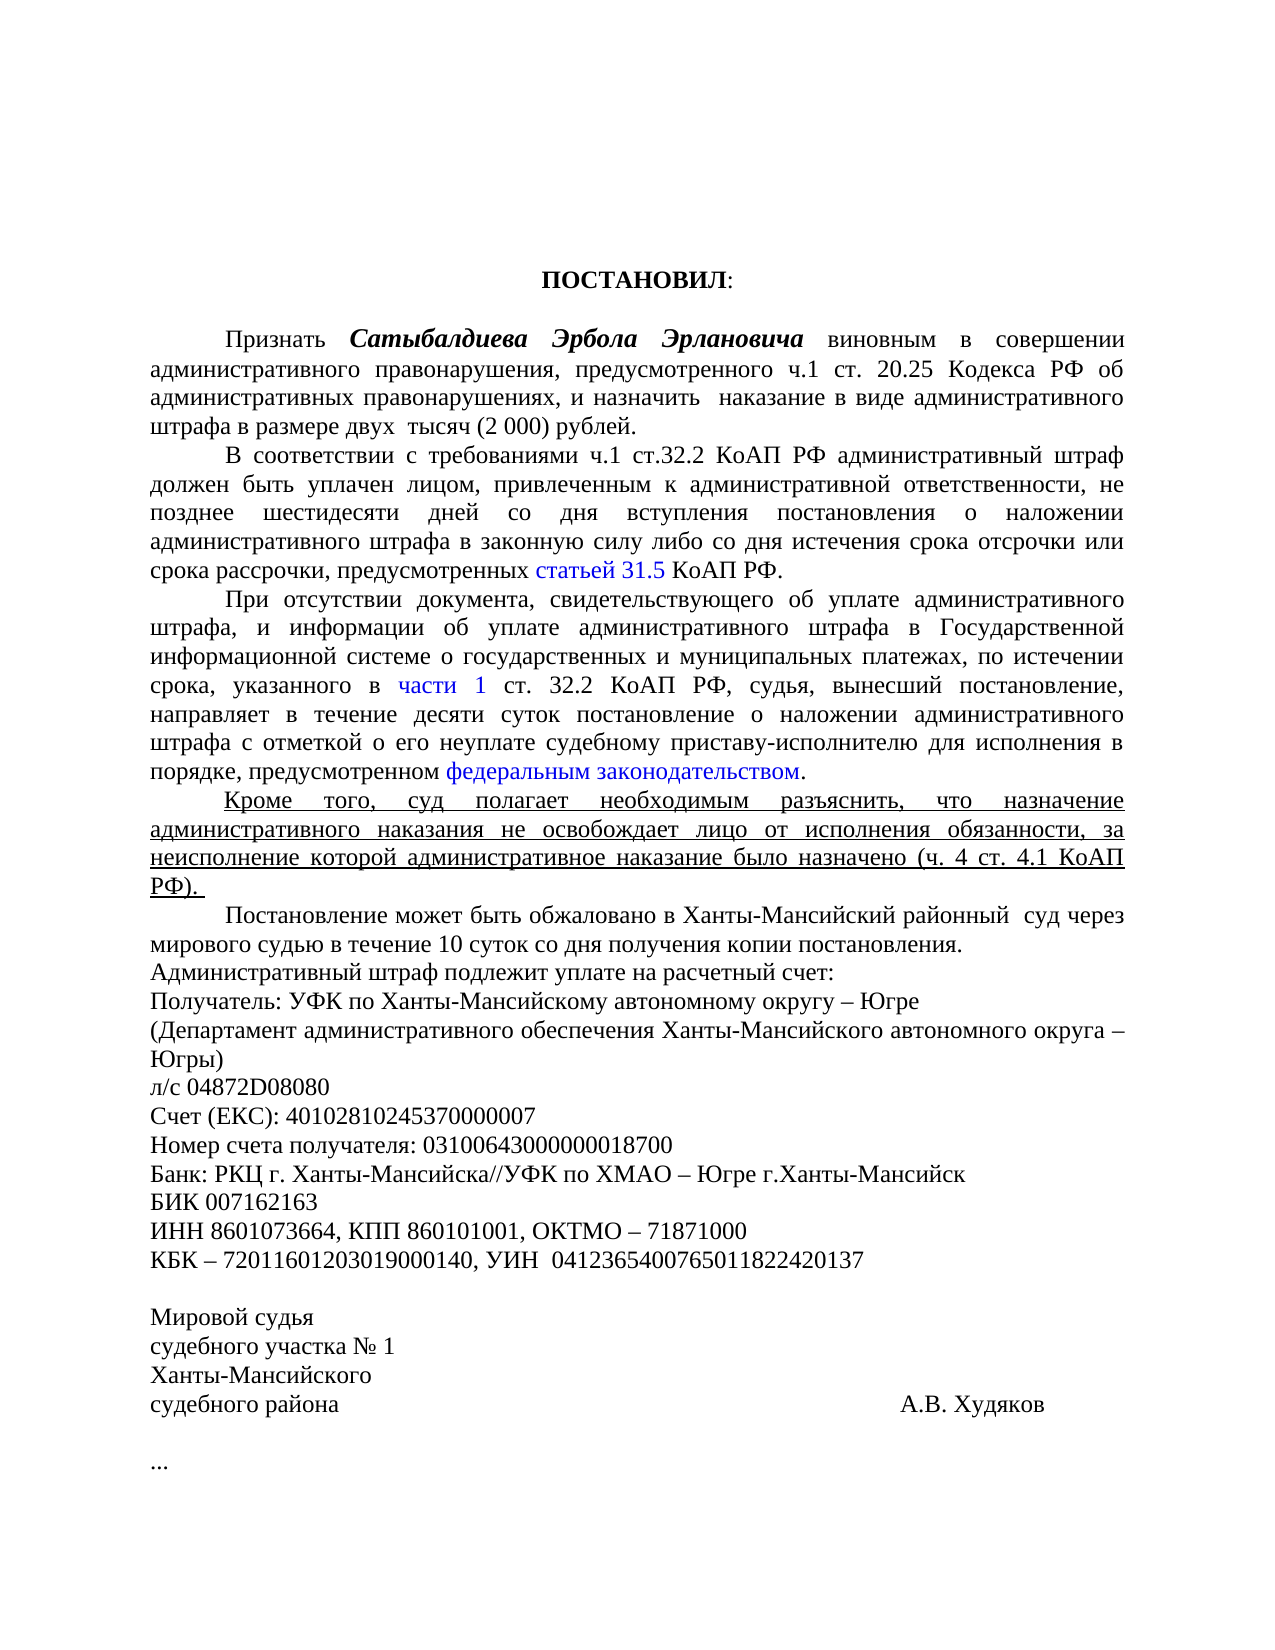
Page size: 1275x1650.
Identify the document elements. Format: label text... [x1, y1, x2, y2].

text Банк: РКЦ г. Ханты-Мансийска//УФК по ХМАО – Югре г.Ханты-Мансийск [150, 1159, 1125, 1187]
text судебного участка № 1 [150, 1331, 1125, 1360]
text В соответствии с требованиями ч.1 ст.32.2 КоАП РФ административный штраф должен быть уплачен лицом, привлеченным к административной ответственности, не позднее шестидесяти дней со дня вступления постановления о наложении административного штрафа в законную силу либо со дня истечения срока отсрочки или срока рассрочки, предусмотренных статьей 31.5 КоАП РФ. [150, 440, 1125, 584]
text Признать Сатыбалдиева Эрбола Эрлановича виновным в совершении административного правонарушения, предусмотренного ч.1 ст. 20.25 Кодекса РФ об административных правонарушениях, и назначить наказание в виде административного штрафа в размере двух тысяч (2 000) рублей. [150, 322, 1125, 440]
text л/с 04872D08080 [150, 1072, 1125, 1101]
text Счет (ЕКС): 40102810245370000007 [150, 1101, 1125, 1130]
text При отсутствии документа, свидетельствующего об уплате административного штрафа, и информации об уплате административного штрафа в Государственной информационной системе о государственных и муниципальных платежах, по истечении срока, указанного в части 1 ст. 32.2 КоАП РФ, судья, вынесший постановление, направляет в течение десяти суток постановление о наложении административного штрафа с отметкой о его неуплате судебному приставу-исполнителю для исполнения в порядке, предусмотренном федеральным законодательством. [150, 584, 1125, 785]
text ПОСТАНОВИЛ: [150, 265, 1125, 294]
text Мировой судья [150, 1302, 1125, 1331]
text ... [150, 1446, 1125, 1475]
text БИК 007162163 [150, 1187, 1125, 1216]
text Номер счета получателя: 03100643000000018700 [150, 1130, 1125, 1159]
text Ханты-Мансийского [150, 1360, 1125, 1389]
text Кроме того, суд полагает необходимым разъяснить, что назначение административного наказания не освобождает лицо от исполнения обязанности, за неисполнение которой административное наказание было назначено (ч. 4 ст. 4.1 КоАП РФ). [150, 785, 1125, 839]
text КБК – 72011601203019000140, УИН 0412365400765011822420137 [150, 1245, 1125, 1274]
text (Департамент административного обеспечения Ханты-Мансийского автономного округа – Югры) [150, 1015, 1125, 1072]
text Кроме того, суд полагает необходимым разъяснить, что назначение административного наказания не освобождает лицо от исполнения обязанности, за неисполнение которой административное наказание было назначено (ч. 4 ст. 4.1 КоАП РФ). [150, 869, 1125, 900]
text Постановление может быть обжаловано в Ханты-Мансийский районный суд через мирового судью в течение 10 суток со дня получения копии постановления. [150, 900, 1125, 957]
text судебного района А.В. Худяков [150, 1389, 1125, 1417]
text Кроме того, суд полагает необходимым разъяснить, что назначение административного наказания не освобождает лицо от исполнения обязанности, за неисполнение которой административное наказание было назначено (ч. 4 ст. 4.1 КоАП РФ). [150, 840, 1125, 867]
text ИНН 8601073664, КПП 860101001, ОКТМО – 71871000 [150, 1216, 1125, 1245]
text Получатель: УФК по Ханты-Мансийскому автономному округу – Югре [150, 986, 1125, 1015]
text Административный штраф подлежит уплате на расчетный счет: [150, 957, 1125, 986]
